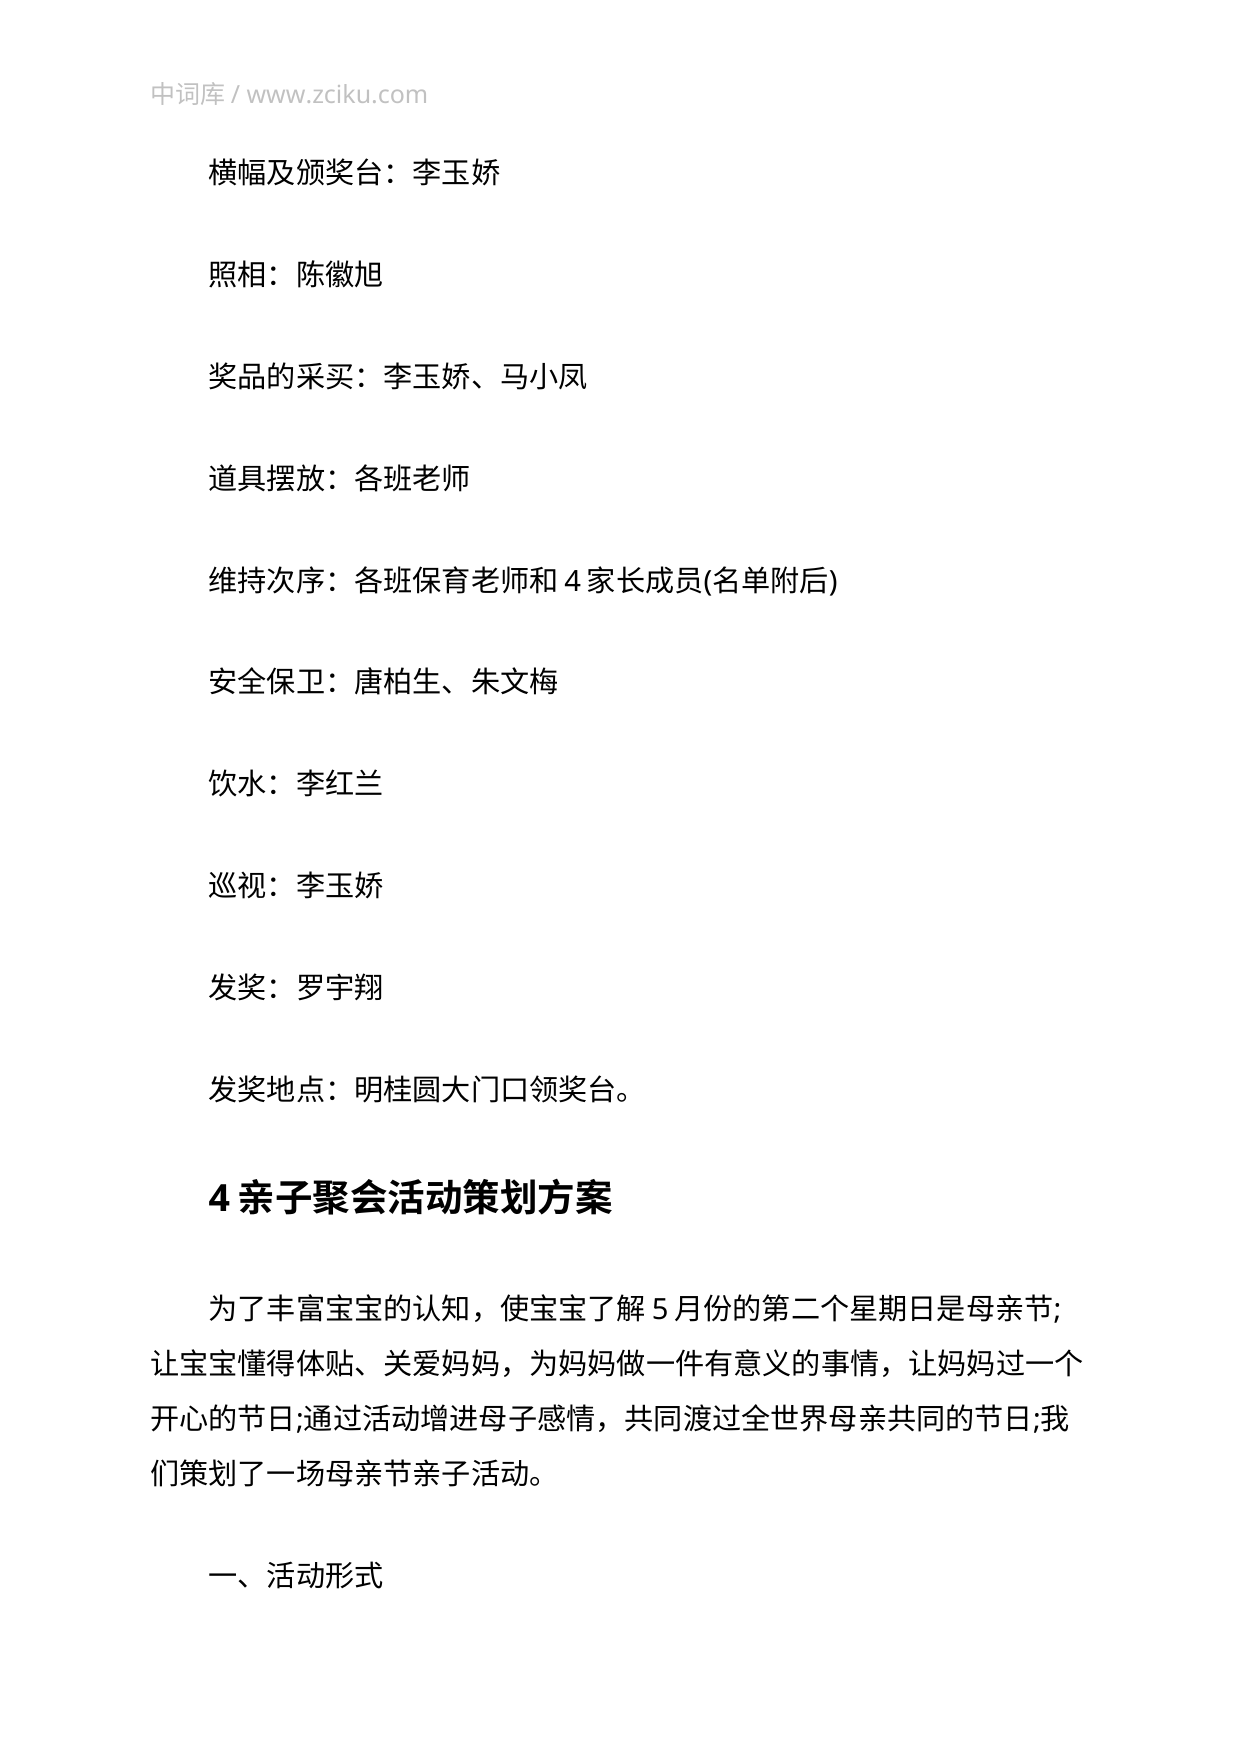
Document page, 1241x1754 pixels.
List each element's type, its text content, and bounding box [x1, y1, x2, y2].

text 安全保卫：唐柏生、朱文梅 [150, 659, 1090, 701]
text 发奖地点：明桂圆大门口领奖台。 [150, 1066, 1090, 1108]
text 照相：陈徽旭 [150, 252, 1090, 294]
text 4亲子聚会活动策划方案 [150, 1168, 1090, 1222]
text 巡视：李玉娇 [150, 863, 1090, 905]
text 饮水：李红兰 [150, 761, 1090, 803]
text 奖品的采买：李玉娇、马小凤 [150, 353, 1090, 396]
text 道具摆放：各班老师 [150, 455, 1090, 498]
text 发奖：罗宇翔 [150, 964, 1090, 1007]
text 横幅及颁奖台：李玉娇 [150, 150, 1090, 192]
text 为了丰富宝宝的认知，使宝宝了解5月份的第二个星期日是母亲节;让宝宝懂得体贴、关爱妈妈，为妈妈做一件有意义的事情，让妈妈过一个开心的节日;通过活动增进母子感情，共同渡过全世界母亲共同的节日;我们策划了一场母亲节亲子活动。 [150, 1286, 1090, 1493]
text 一、活动形式 [150, 1552, 1090, 1594]
text 维持次序：各班保育老师和4家长成员(名单附后) [150, 557, 1090, 599]
